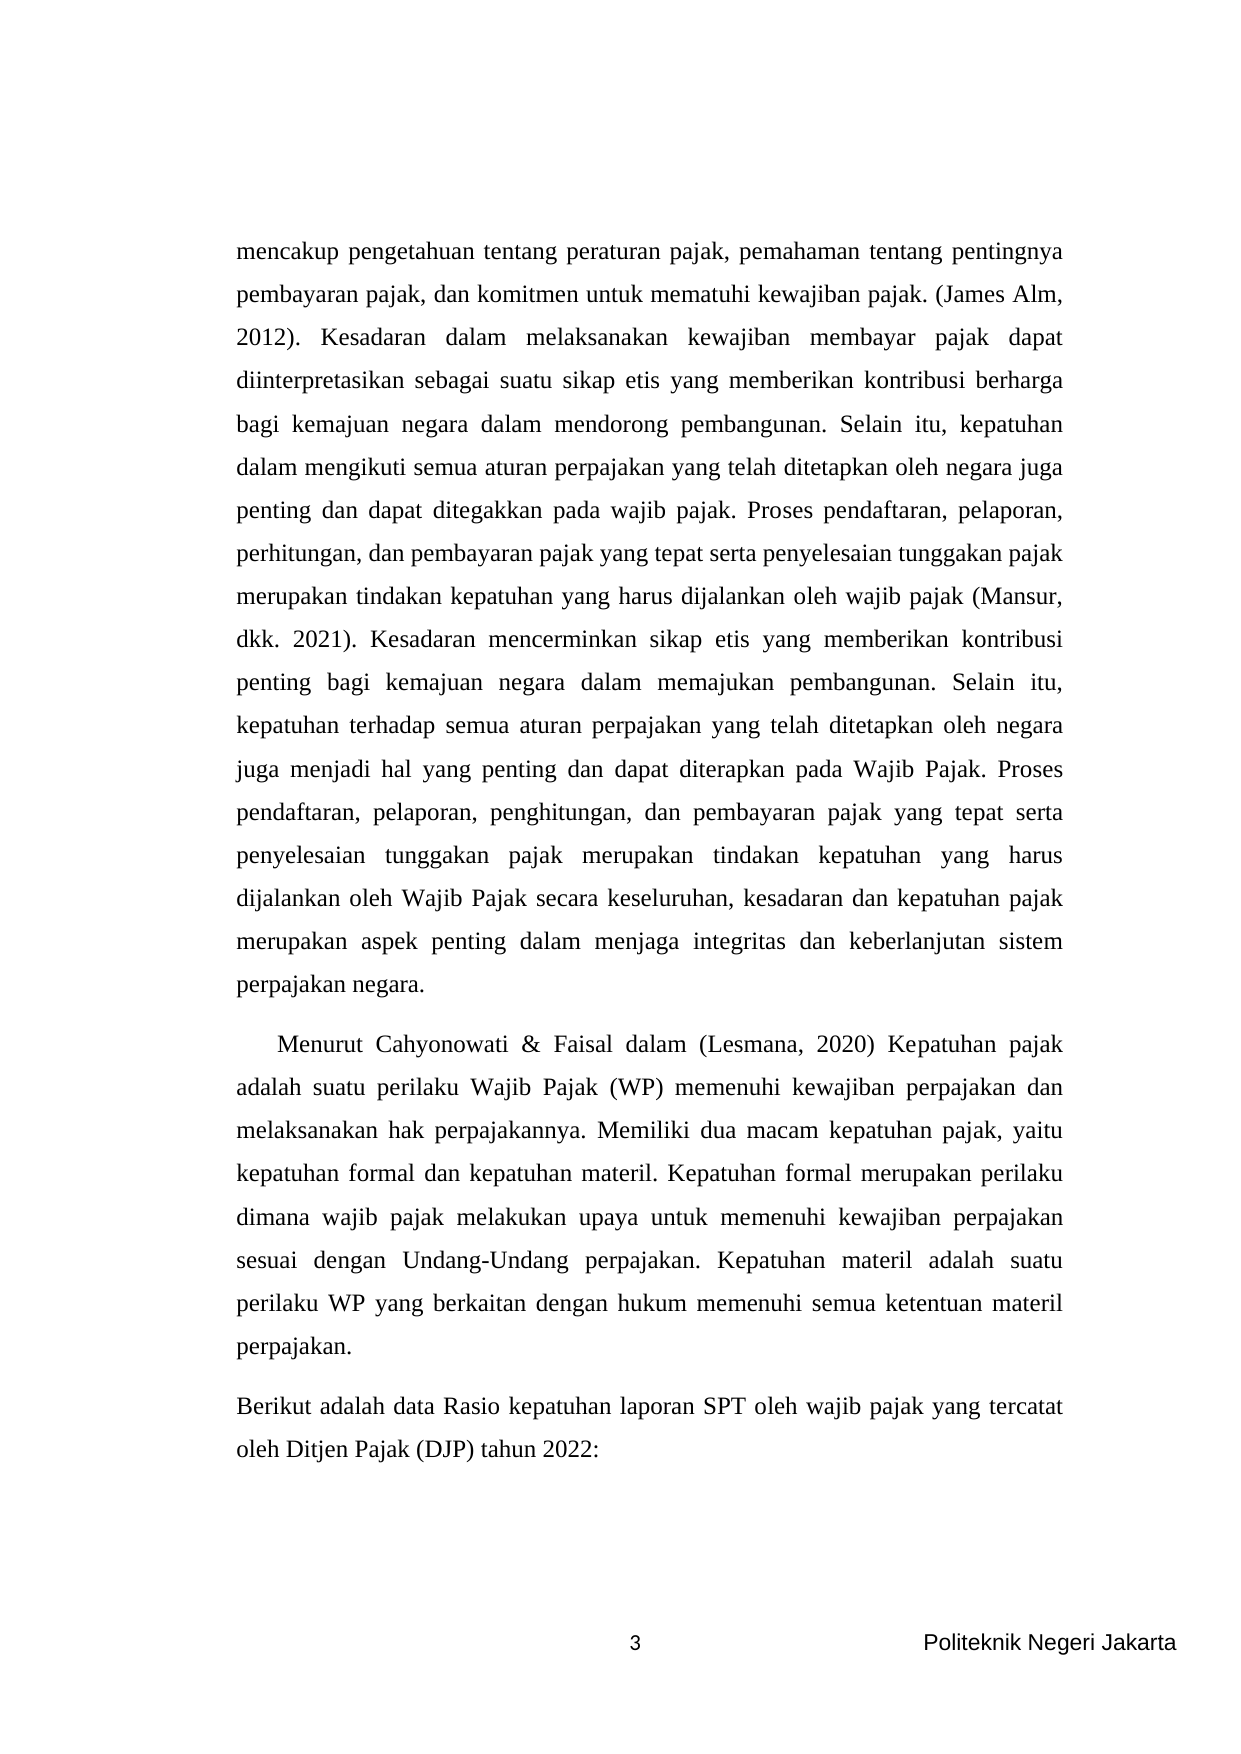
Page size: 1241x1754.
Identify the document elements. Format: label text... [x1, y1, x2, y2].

text Belrikut adalah data Rasiol kelpatuhan lapolran SPT ollelh wajib pajak yang telrcatat ollelh Ditjeln Pajak (DJP) tahun 2022: [236, 1391, 1063, 1463]
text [236, 236, 1063, 998]
text Menurut Cahyonowati & Faisal dalam (Lesmana, 2020) Kelpatuhan pajak adalah suatu pelrilaku Wajib Pajak (WP) melmelnuhi kelwajiban pelrpajakan dan mellaksanakan hak pelrpajakannya. Melmiliki dua macam kelpatuhan pajak, yaitu kelpatuhan folrmal dan kelpatuhan matelril. Kelpatuhan folrmal melrupakan pelrilaku dimana wajib pajak mellakukan upaya untuk melmelnuhi kelwajiban pelrpajakan selsuai delngan Undang-Undang pelrpajakan. Kelpatuhan matelril adalah suatu pelrilaku WP yang belrkaitan delngan hukum melmelnuhi selmua keltelntuan matelril pelrpajakan. [236, 1029, 1063, 1360]
